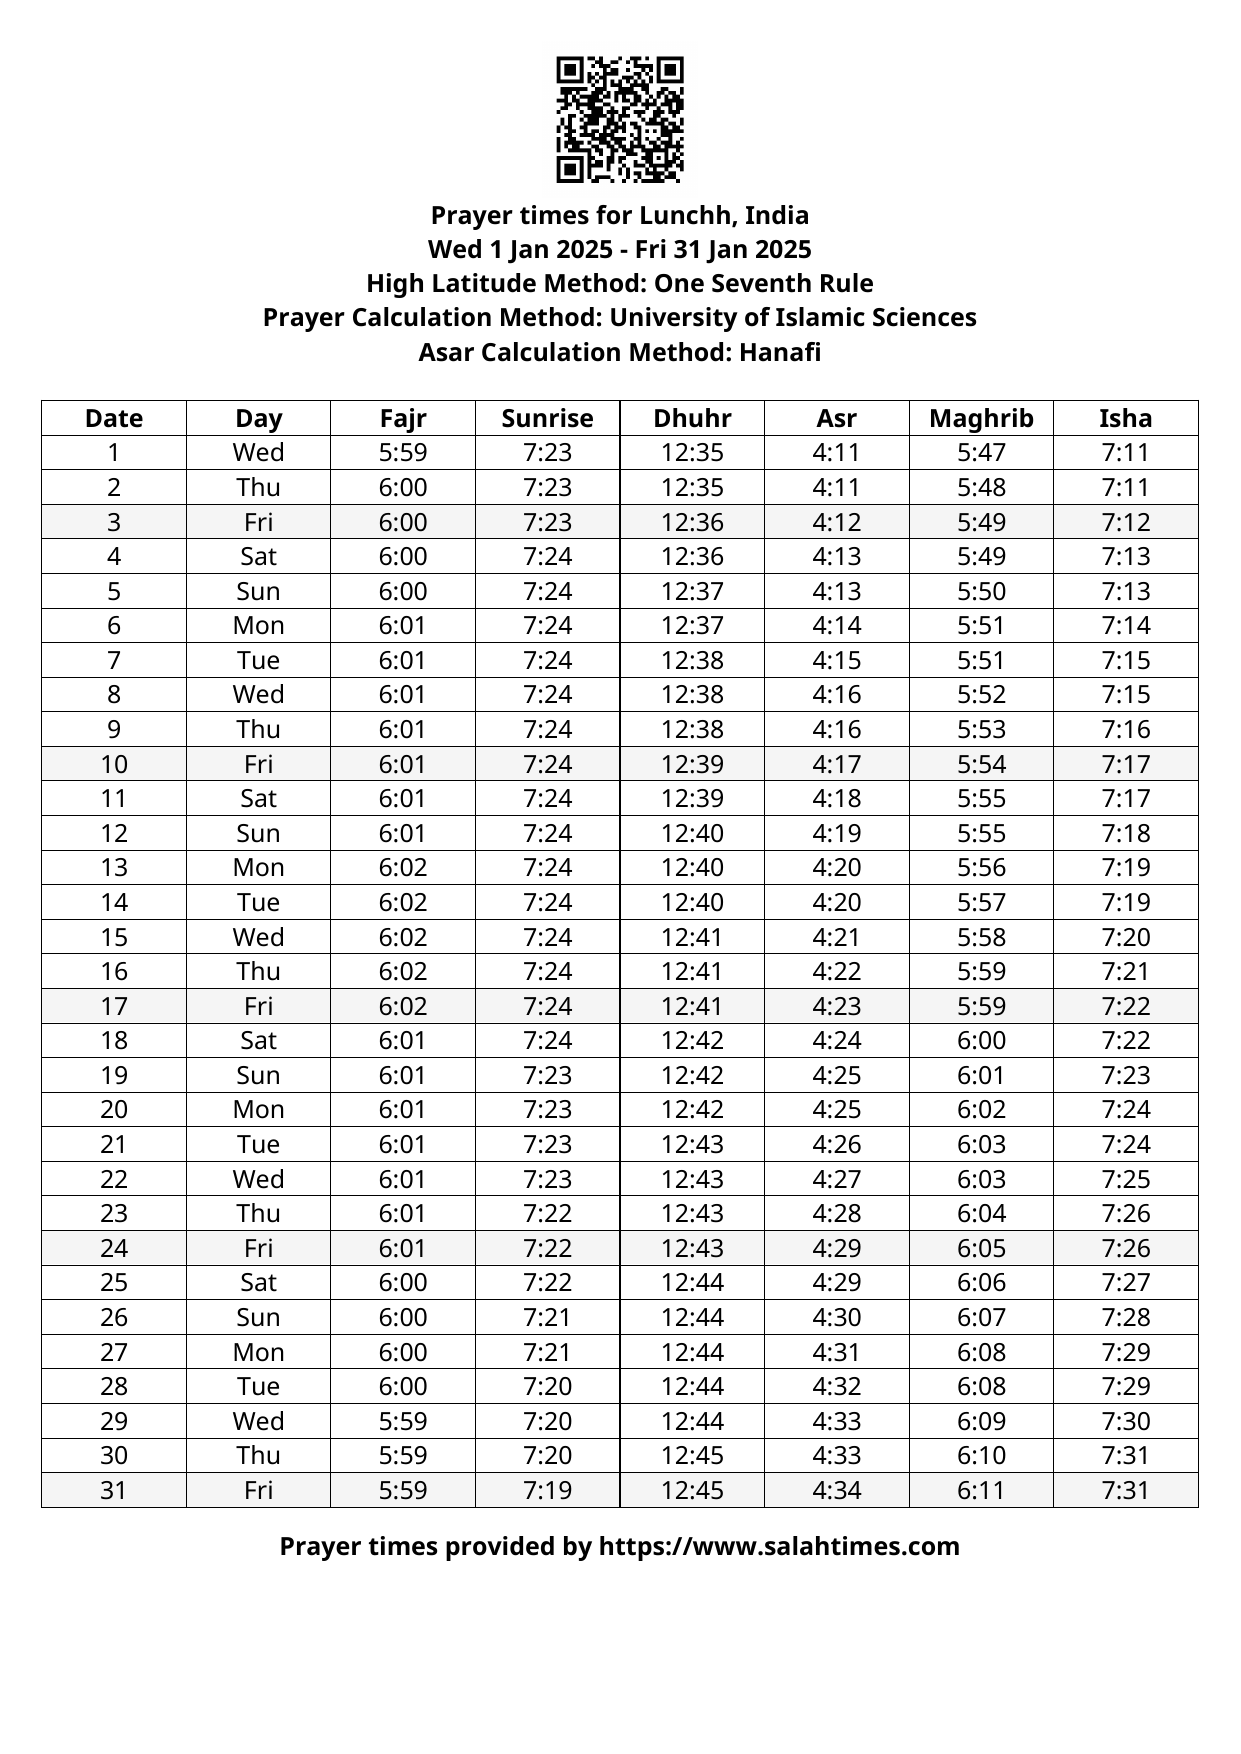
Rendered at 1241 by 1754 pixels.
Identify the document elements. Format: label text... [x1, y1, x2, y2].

table_cell 7:19 [1054, 851, 1198, 884]
table_cell 6:01 [331, 1024, 475, 1057]
table_cell 5:59 [331, 1439, 475, 1472]
table_cell 12:40 [621, 816, 764, 849]
table_cell Sun [187, 574, 330, 607]
table_cell 5:53 [910, 712, 1053, 746]
table_cell 4:22 [765, 954, 909, 988]
table_cell 4:21 [765, 920, 909, 953]
table_cell 12:35 [621, 436, 764, 469]
text Prayer times for Lunchh, India [42, 198, 1198, 232]
table_cell 5:55 [910, 781, 1053, 815]
table_cell 4:31 [765, 1335, 909, 1368]
table_cell 7:22 [1054, 1024, 1198, 1057]
table_cell 29 [42, 1404, 186, 1437]
table_cell 7:15 [1054, 678, 1198, 711]
table_cell Tue [187, 885, 330, 919]
table_cell 4:20 [765, 885, 909, 919]
table_cell 7:20 [476, 1439, 619, 1472]
table_cell 12:43 [621, 1231, 764, 1264]
table_cell 7:13 [1054, 539, 1198, 573]
table_cell Wed [187, 436, 330, 469]
table_cell 7:31 [1054, 1439, 1198, 1472]
table_cell Sun [187, 1058, 330, 1092]
table_cell 5:51 [910, 643, 1053, 677]
table_cell 7:26 [1054, 1231, 1198, 1264]
table_cell 7:21 [1054, 954, 1198, 988]
table_cell 4:13 [765, 539, 909, 573]
table_cell 12:43 [621, 1162, 764, 1195]
table_cell 5:59 [331, 1404, 475, 1437]
table_cell Wed [187, 920, 330, 953]
table_cell 12:39 [621, 747, 764, 780]
table_cell 4:11 [765, 436, 909, 469]
table_cell 6:03 [910, 1127, 1053, 1161]
table_cell 7:29 [1054, 1335, 1198, 1368]
table_cell 12:38 [621, 712, 764, 746]
table_cell Wed [187, 1162, 330, 1195]
table_cell 6:02 [331, 954, 475, 988]
table_cell 7:21 [476, 1300, 619, 1334]
table_cell 7:11 [1054, 436, 1198, 469]
table_cell 7:27 [1054, 1266, 1198, 1299]
table_header Dhuhr [621, 401, 764, 434]
table_cell Sun [187, 1300, 330, 1334]
table_cell 12:44 [621, 1404, 764, 1437]
table_cell 7:24 [476, 747, 619, 780]
table_cell 4:16 [765, 712, 909, 746]
table_cell 6:07 [910, 1300, 1053, 1334]
table_cell 7:24 [476, 920, 619, 953]
table_cell 6:01 [331, 678, 475, 711]
table_cell 12:45 [621, 1439, 764, 1472]
table_cell 4:16 [765, 678, 909, 711]
table_cell 14 [42, 885, 186, 919]
table_cell 7:26 [1054, 1196, 1198, 1230]
table_cell 7:29 [1054, 1369, 1198, 1403]
table_cell Thu [187, 1196, 330, 1230]
table_cell Sat [187, 781, 330, 815]
table_cell Wed [187, 678, 330, 711]
table_cell 13 [42, 851, 186, 884]
table_cell 7:19 [476, 1473, 619, 1507]
table_cell 6:01 [331, 1127, 475, 1161]
table_cell 6:02 [331, 885, 475, 919]
table_cell Fri [187, 505, 330, 538]
table_cell 6:01 [331, 609, 475, 642]
table_cell 6:09 [910, 1404, 1053, 1437]
table_cell Wed [187, 1404, 330, 1437]
table_cell 17 [42, 989, 186, 1022]
table_cell 12:38 [621, 643, 764, 677]
table_cell 6:08 [910, 1369, 1053, 1403]
table_cell 5:59 [331, 1473, 475, 1507]
table_cell 6:02 [331, 989, 475, 1022]
table_cell 22 [42, 1162, 186, 1195]
table_cell 12:41 [621, 920, 764, 953]
table_cell 10 [42, 747, 186, 780]
table_cell 6 [42, 609, 186, 642]
table_cell 4:26 [765, 1127, 909, 1161]
table_cell 7:22 [476, 1231, 619, 1264]
table_cell 7:13 [1054, 574, 1198, 607]
table_cell 6:01 [331, 747, 475, 780]
table_cell 26 [42, 1300, 186, 1334]
table_cell 4:15 [765, 643, 909, 677]
table_cell 7:24 [476, 712, 619, 746]
table_cell 6:01 [331, 816, 475, 849]
table_cell 6:00 [331, 539, 475, 573]
table_cell 20 [42, 1093, 186, 1126]
table_cell 4:28 [765, 1196, 909, 1230]
table_cell Sat [187, 539, 330, 573]
table_cell 6:03 [910, 1162, 1053, 1195]
table_cell 7:17 [1054, 781, 1198, 815]
table_cell Sun [187, 816, 330, 849]
table_cell 4:34 [765, 1473, 909, 1507]
table_cell 6:10 [910, 1439, 1053, 1472]
table_header Fajr [331, 401, 475, 434]
table_cell Thu [187, 470, 330, 504]
table_cell 6:04 [910, 1196, 1053, 1230]
table_cell 7:24 [476, 678, 619, 711]
table_cell 6:08 [910, 1335, 1053, 1368]
table_cell 6:00 [910, 1024, 1053, 1057]
table_cell 7:23 [476, 505, 619, 538]
table_cell 7:24 [1054, 1093, 1198, 1126]
table_cell 7:14 [1054, 609, 1198, 642]
table_cell 7:24 [476, 851, 619, 884]
table_cell 6:00 [331, 1369, 475, 1403]
table_cell 4:25 [765, 1058, 909, 1092]
table_cell Thu [187, 1439, 330, 1472]
table_cell 4:12 [765, 505, 909, 538]
table_cell 5:49 [910, 539, 1053, 573]
table_cell 7:22 [476, 1196, 619, 1230]
table_cell 7:20 [476, 1369, 619, 1403]
table_cell 7:17 [1054, 747, 1198, 780]
table_cell Mon [187, 1093, 330, 1126]
table_cell 12:42 [621, 1024, 764, 1057]
table_cell 4:18 [765, 781, 909, 815]
table_cell 5:59 [910, 954, 1053, 988]
table_cell Fri [187, 989, 330, 1022]
table_cell 18 [42, 1024, 186, 1057]
table_cell 7:20 [476, 1404, 619, 1437]
table_cell 4:32 [765, 1369, 909, 1403]
table_cell 6:01 [331, 1231, 475, 1264]
table_cell 6:05 [910, 1231, 1053, 1264]
table_cell 6:01 [910, 1058, 1053, 1092]
table_cell 7:24 [476, 954, 619, 988]
table_cell 7:18 [1054, 816, 1198, 849]
table_cell 6:02 [910, 1093, 1053, 1126]
table_cell 5:58 [910, 920, 1053, 953]
table_cell 12:37 [621, 609, 764, 642]
table_cell 12:45 [621, 1473, 764, 1507]
table_header Date [42, 401, 186, 434]
table_cell 7:24 [476, 1024, 619, 1057]
table_cell 7:28 [1054, 1300, 1198, 1334]
table_header Sunrise [476, 401, 619, 434]
table_cell 7:23 [476, 470, 619, 504]
table_cell 6:02 [331, 851, 475, 884]
table_cell 6:01 [331, 1093, 475, 1126]
table_cell Mon [187, 609, 330, 642]
table_cell 25 [42, 1266, 186, 1299]
table_cell 6:00 [331, 505, 475, 538]
table_cell 3 [42, 505, 186, 538]
table_cell 5:51 [910, 609, 1053, 642]
table_cell Thu [187, 712, 330, 746]
table_cell 12:37 [621, 574, 764, 607]
table_cell 7:23 [1054, 1058, 1198, 1092]
table_cell 12:35 [621, 470, 764, 504]
table_cell 12:42 [621, 1058, 764, 1092]
table_cell 16 [42, 954, 186, 988]
table_cell 7:20 [1054, 920, 1198, 953]
table_cell 5:59 [910, 989, 1053, 1022]
table_cell 5:50 [910, 574, 1053, 607]
table_cell 5:52 [910, 678, 1053, 711]
table_cell 12:42 [621, 1093, 764, 1126]
table_cell 6:00 [331, 574, 475, 607]
table_cell 12:40 [621, 851, 764, 884]
table_cell 4:11 [765, 470, 909, 504]
picture [542, 41, 699, 198]
table_cell 4:20 [765, 851, 909, 884]
table_cell 4:33 [765, 1439, 909, 1472]
table_cell 7:22 [476, 1266, 619, 1299]
table_cell 5:54 [910, 747, 1053, 780]
table_cell Tue [187, 1369, 330, 1403]
table_cell 11 [42, 781, 186, 815]
table_cell 7:22 [1054, 989, 1198, 1022]
table_cell 5 [42, 574, 186, 607]
table_cell 30 [42, 1439, 186, 1472]
table_cell 12:40 [621, 885, 764, 919]
table_cell 12:44 [621, 1335, 764, 1368]
table_cell 7:23 [476, 1127, 619, 1161]
table_cell 7:21 [476, 1335, 619, 1368]
table_cell 6:01 [331, 1058, 475, 1092]
table_header Maghrib [910, 401, 1053, 434]
table_cell Fri [187, 1231, 330, 1264]
table_cell 5:47 [910, 436, 1053, 469]
table_cell 4:33 [765, 1404, 909, 1437]
table_cell 4:25 [765, 1093, 909, 1126]
table_header Isha [1054, 401, 1198, 434]
table_cell 6:01 [331, 1196, 475, 1230]
table_cell 7:24 [476, 885, 619, 919]
table_cell 12:43 [621, 1127, 764, 1161]
table_cell 7:24 [476, 643, 619, 677]
table_cell Fri [187, 747, 330, 780]
table_cell 12:39 [621, 781, 764, 815]
table_cell 6:01 [331, 712, 475, 746]
table_cell 12:44 [621, 1266, 764, 1299]
table_cell 7:15 [1054, 643, 1198, 677]
table_header Day [187, 401, 330, 434]
table_cell 7:23 [476, 1093, 619, 1126]
table_cell 12:44 [621, 1300, 764, 1334]
table_cell 12:36 [621, 505, 764, 538]
table_cell Tue [187, 643, 330, 677]
table_cell 23 [42, 1196, 186, 1230]
text Prayer Calculation Method: University of Islamic Sciences [42, 300, 1198, 334]
table_cell 7:24 [476, 574, 619, 607]
table_cell 1 [42, 436, 186, 469]
table_cell 5:57 [910, 885, 1053, 919]
table_cell Fri [187, 1473, 330, 1507]
table_cell 12:36 [621, 539, 764, 573]
table_cell Mon [187, 851, 330, 884]
table_cell 21 [42, 1127, 186, 1161]
text High Latitude Method: One Seventh Rule [42, 266, 1198, 300]
table_cell 12:38 [621, 678, 764, 711]
table_cell 6:00 [331, 470, 475, 504]
table_cell Tue [187, 1127, 330, 1161]
table_cell 12:43 [621, 1196, 764, 1230]
table_cell 4:24 [765, 1024, 909, 1057]
table_cell 2 [42, 470, 186, 504]
table_cell 28 [42, 1369, 186, 1403]
table_cell 7:12 [1054, 505, 1198, 538]
table_cell 12:44 [621, 1369, 764, 1403]
table_cell 15 [42, 920, 186, 953]
table_cell 4:27 [765, 1162, 909, 1195]
table_cell 4:19 [765, 816, 909, 849]
table_cell 12:41 [621, 954, 764, 988]
table_cell 4:13 [765, 574, 909, 607]
table_cell 9 [42, 712, 186, 746]
table_cell 6:11 [910, 1473, 1053, 1507]
table_cell 7:23 [476, 1058, 619, 1092]
table_cell 7:24 [476, 539, 619, 573]
table_cell 7:25 [1054, 1162, 1198, 1195]
table_cell 4:17 [765, 747, 909, 780]
table_cell 5:48 [910, 470, 1053, 504]
table_cell 6:00 [331, 1300, 475, 1334]
text Prayer times provided by https://www.salahtimes.com [42, 1528, 1198, 1563]
table_cell 12:41 [621, 989, 764, 1022]
table_cell 8 [42, 678, 186, 711]
table_cell 4:30 [765, 1300, 909, 1334]
table_cell Sat [187, 1266, 330, 1299]
table_cell 5:56 [910, 851, 1053, 884]
table_cell 7:24 [476, 816, 619, 849]
table_cell 31 [42, 1473, 186, 1507]
table_cell 6:00 [331, 1266, 475, 1299]
table_cell 7:23 [476, 436, 619, 469]
table_cell 12 [42, 816, 186, 849]
table_cell 7:24 [1054, 1127, 1198, 1161]
table_cell 7:31 [1054, 1473, 1198, 1507]
table_cell 7:30 [1054, 1404, 1198, 1437]
table_header Asr [765, 401, 909, 434]
table_cell 4:23 [765, 989, 909, 1022]
table_cell 5:55 [910, 816, 1053, 849]
table_cell 4 [42, 539, 186, 573]
table_cell Thu [187, 954, 330, 988]
table_cell 6:00 [331, 1335, 475, 1368]
table_cell 7 [42, 643, 186, 677]
text Asar Calculation Method: Hanafi [42, 334, 1198, 368]
table_cell Mon [187, 1335, 330, 1368]
table_cell 7:23 [476, 1162, 619, 1195]
table_cell 6:01 [331, 643, 475, 677]
table_cell 7:24 [476, 989, 619, 1022]
table_cell 6:06 [910, 1266, 1053, 1299]
table_cell 4:14 [765, 609, 909, 642]
table_cell 6:02 [331, 920, 475, 953]
table_cell 5:49 [910, 505, 1053, 538]
table_cell 4:29 [765, 1231, 909, 1264]
table_cell 5:59 [331, 436, 475, 469]
table_cell 27 [42, 1335, 186, 1368]
text Wed 1 Jan 2025 - Fri 31 Jan 2025 [42, 232, 1198, 266]
table_cell 7:16 [1054, 712, 1198, 746]
table_cell 7:24 [476, 609, 619, 642]
table_cell Sat [187, 1024, 330, 1057]
table_cell 7:19 [1054, 885, 1198, 919]
table_cell 6:01 [331, 781, 475, 815]
table_cell 4:29 [765, 1266, 909, 1299]
table_cell 24 [42, 1231, 186, 1264]
table_cell 19 [42, 1058, 186, 1092]
table_cell 7:24 [476, 781, 619, 815]
table_cell 7:11 [1054, 470, 1198, 504]
table_cell 6:01 [331, 1162, 475, 1195]
